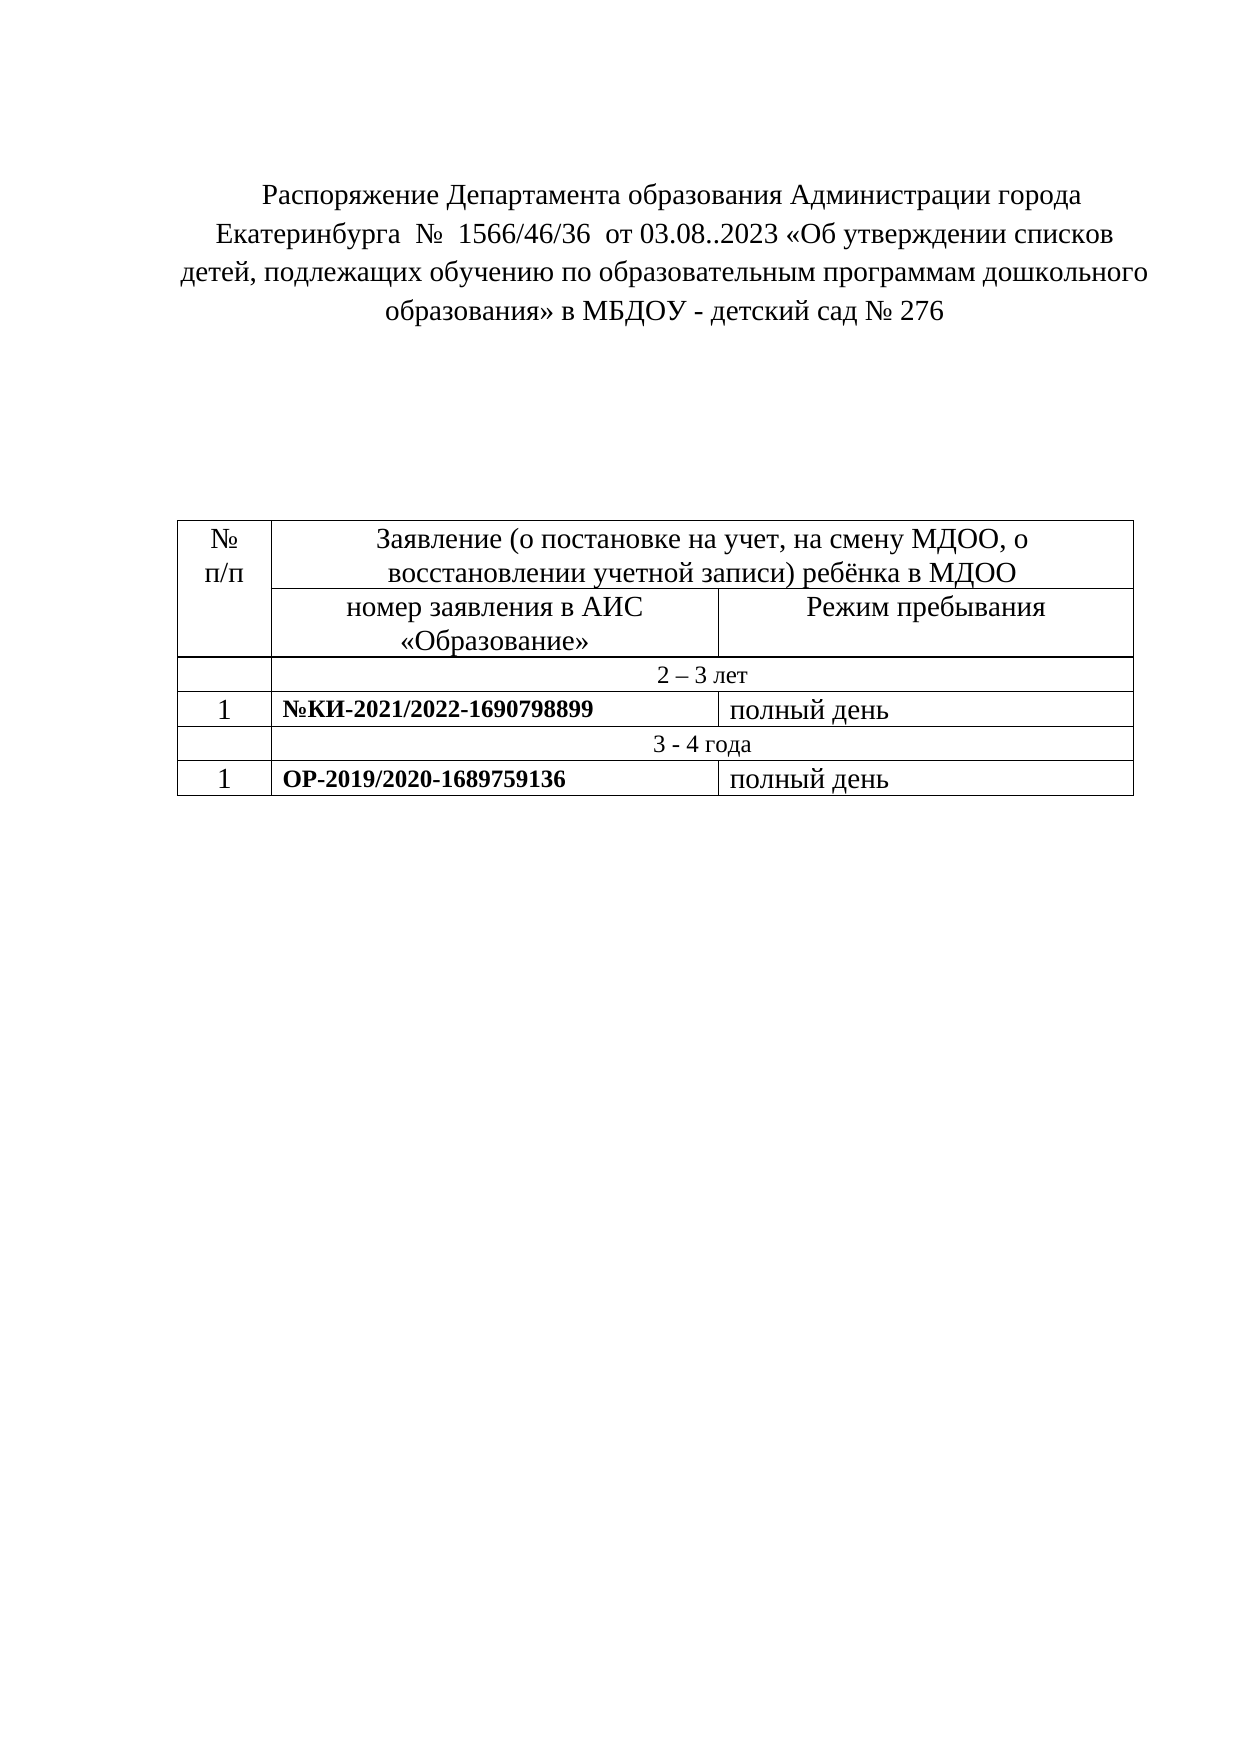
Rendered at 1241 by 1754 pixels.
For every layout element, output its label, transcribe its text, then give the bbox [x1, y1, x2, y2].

table_cell 1 [178, 761, 271, 795]
table_cell 3 - 4 года [272, 727, 1133, 760]
table_cell 2 – 3 лет [272, 658, 1133, 691]
table_cell Режим пребывания [719, 589, 1133, 656]
table_cell полный день [719, 692, 1133, 726]
table_cell №КИ-2021/2022-1690798899 [272, 692, 718, 726]
table_cell полный день [719, 761, 1133, 795]
text Распоряжение Департамента образования Администрации города Екатеринбурга № 1566/46/36 от 03.08..2023 «Об утверждении списков детей, подлежащих обучению по образовательным программам дошкольного образования» в МБДОУ - детский сад № 276 [177, 177, 1152, 327]
table_header № п/п [178, 521, 271, 656]
table_cell 1 [178, 692, 271, 726]
table_cell ОР-2019/2020-1689759136 [272, 761, 718, 795]
table_cell [178, 658, 271, 691]
table_cell номер заявления в АИС «Образование» [272, 589, 718, 656]
table_cell [178, 727, 271, 760]
table_header Заявление (о постановке на учет, на смену МДОО, о восстановлении учетной записи) ребёнка в МДОО [272, 521, 1133, 588]
